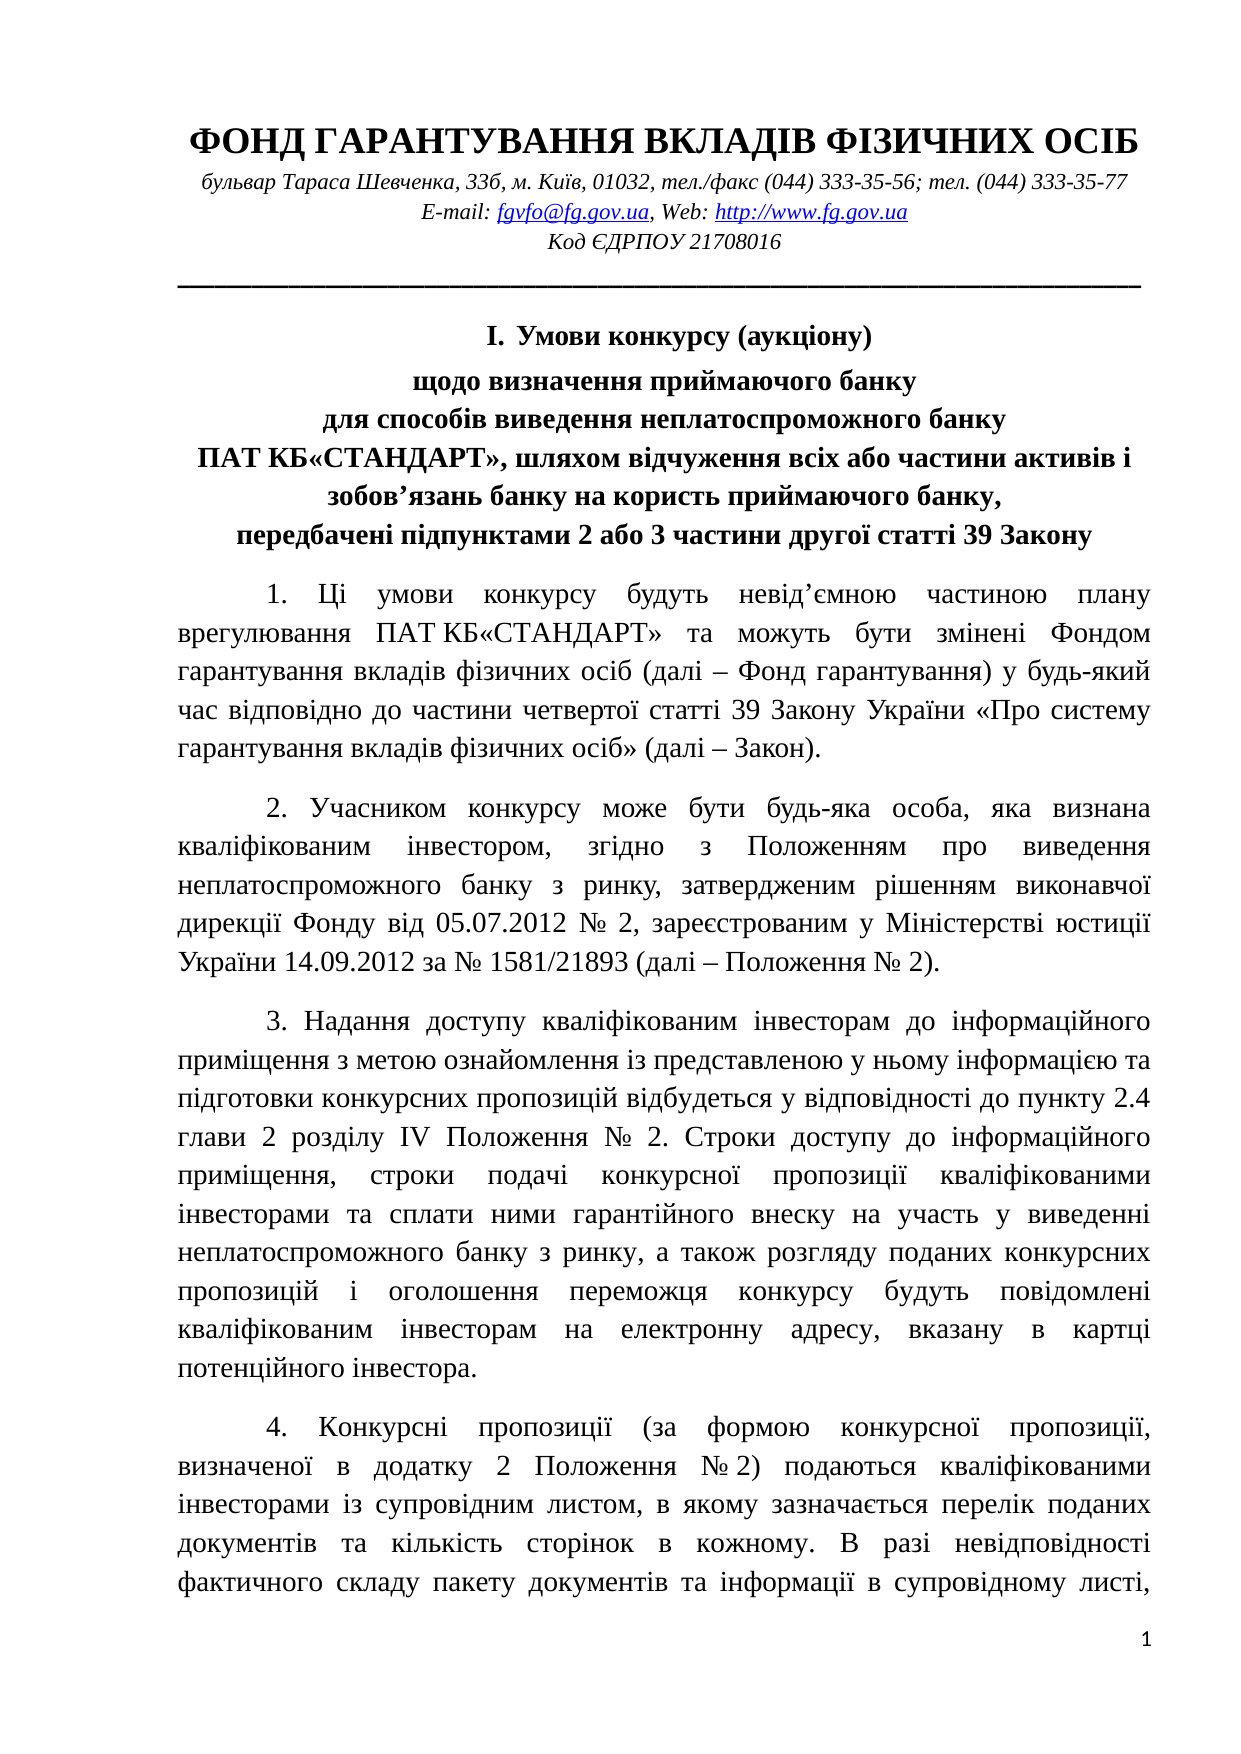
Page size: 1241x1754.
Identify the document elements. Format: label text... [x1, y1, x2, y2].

subtitle ______________________________________________________________________________ [177, 254, 1152, 293]
text E-mail: fgvfo@fg.gov.ua, Web: http://www.fg.gov.ua [177, 198, 1152, 224]
text для способів виведення неплатоспроможного банку [177, 401, 1152, 435]
text Фонд гарантування вкладів фізичних осіб [177, 118, 1152, 161]
text 1. Ці умови конкурсу будуть невід’ємною частиною плану врегулювання ПАТ КБ«СТАНДАРТ» та можуть бути змінені Фондом гарантування вкладів фізичних осіб (далі – Фонд гарантування) у будь-який час відповідно до частини четвертої статті 39 Закону України «Про систему гарантування вкладів фізичних осіб» (далі – Закон). [177, 576, 1152, 764]
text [177, 1409, 1152, 1597]
text щодо визначення приймаючого банку [177, 363, 1152, 396]
text 3. Надання доступу кваліфікованим інвесторам до інформаційного приміщення з метою ознайомлення із представленою у ньому інформацією та підготовки конкурсних пропозицій відбудеться у відповідності до пункту 2.4 глави 2 розділу IV Положення № 2. Строки доступу до інформаційного приміщення, строки подачі конкурсної пропозиції кваліфікованими інвесторами та сплати ними гарантійного внеску на участь у виведенні неплатоспроможного банку з ринку, а також розгляду поданих конкурсних пропозицій і оголошення переможця конкурсу будуть повідомлені кваліфікованим інвесторам на електронну адресу, вказану в картці потенційного інвестора. [177, 1003, 1152, 1384]
text передбачені підпунктами 2 або 3 частини другої статті 39 Закону [177, 517, 1152, 550]
text 2. Учасником конкурсу може бути будь-яка особа, яка визнана кваліфікованим інвестором, згідно з Положенням про виведення неплатоспроможного банку з ринку, затвердженим рішенням виконавчої дирекції Фонду від 05.07.2012 № 2, зареєстрованим у Міністерстві юстиції України 14.09.2012 за № 1581/21893 (далі – Положення № 2). [177, 790, 1152, 977]
text бульвар Тараса Шевченка, 33б, м. Київ, 01032, тел./факс (044) 333-35-56; тел. (044) 333-35-77 [177, 168, 1152, 194]
text Код ЄДРПОУ 21708016 [177, 228, 1152, 254]
subtitle Умови конкурсу (аукціону) [177, 318, 1152, 351]
text ПАТ КБ«СТАНДАРТ», шляхом відчуження всіх або частини активів і зобов’язань банку на користь приймаючого банку, [177, 440, 1152, 512]
